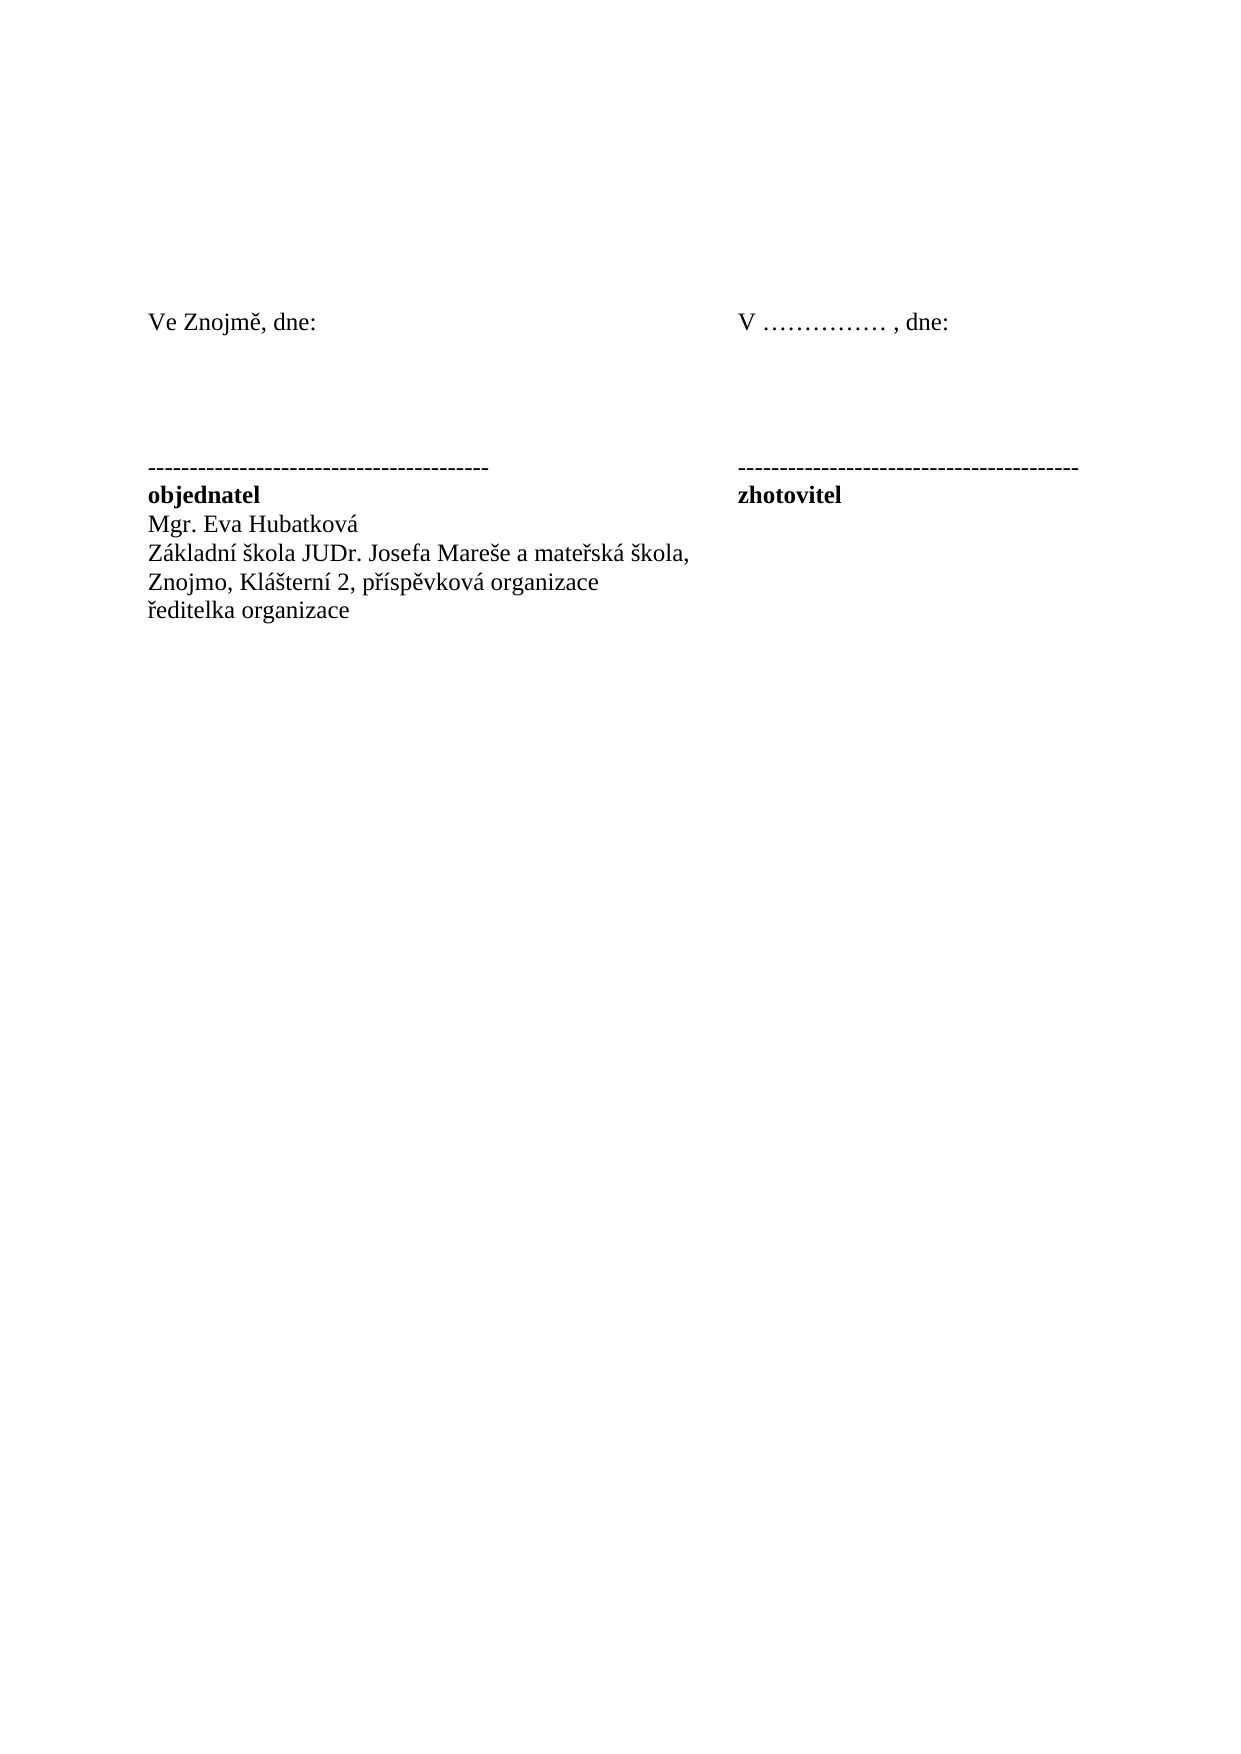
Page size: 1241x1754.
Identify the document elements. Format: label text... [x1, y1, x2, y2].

text ředitelka organizace [148, 595, 1093, 624]
text objednatel zhotovitel [148, 480, 1093, 509]
text Znojmo, Klášterní 2, příspěvková organizace [148, 567, 1093, 595]
text Mgr. Eva Hubatková [148, 509, 1093, 538]
text Základní škola JUDr. Josefa Mareše a mateřská škola, [148, 538, 1093, 567]
text ----------------------------------------- ----------------------------------------- [148, 452, 1093, 480]
text Ve Znojmě, dne: V …………… , dne: [148, 307, 1093, 336]
